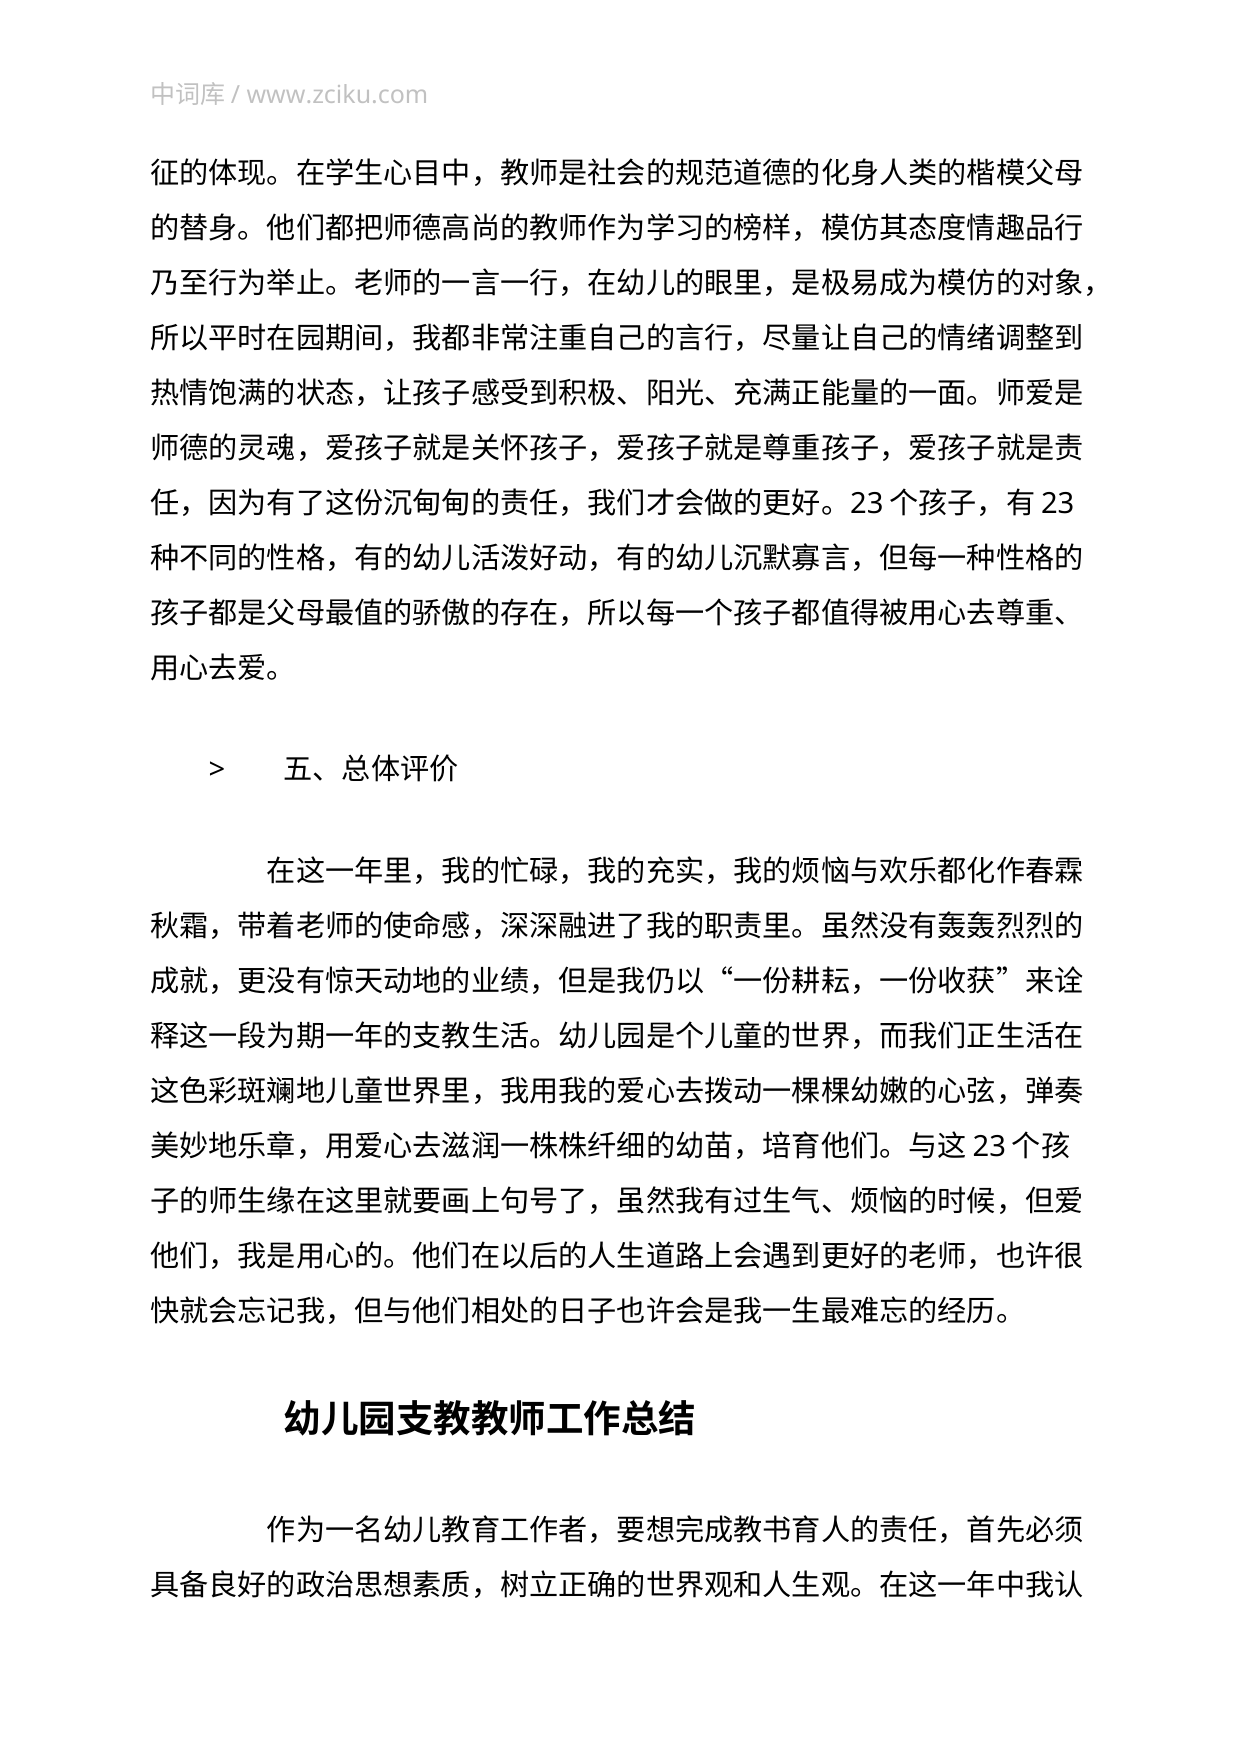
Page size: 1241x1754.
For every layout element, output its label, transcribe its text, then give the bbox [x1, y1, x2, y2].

text > 五、总体评价 [150, 746, 1090, 788]
text 幼儿园支教教师工作总结 [150, 1389, 1090, 1443]
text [150, 1506, 1090, 1603]
text 在这一年里，我的忙碌，我的充实，我的烦恼与欢乐都化作春霖秋霜，带着老师的使命感，深深融进了我的职责里。虽然没有轰轰烈烈的成就，更没有惊天动地的业绩，但是我仍以“一份耕耘，一份收获”来诠释这一段为期一年的支教生活。幼儿园是个儿童的世界，而我们正生活在这色彩斑斓地儿童世界里，我用我的爱心去拨动一棵棵幼嫩的心弦，弹奏美妙地乐章，用爱心去滋润一株株纤细的幼苗，培育他们。与这23个孩子的师生缘在这里就要画上句号了，虽然我有过生气、烦恼的时候，但爱他们，我是用心的。他们在以后的人生道路上会遇到更好的老师，也许很快就会忘记我，但与他们相处的日子也许会是我一生最难忘的经历。 [150, 848, 1090, 1329]
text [150, 150, 1090, 686]
